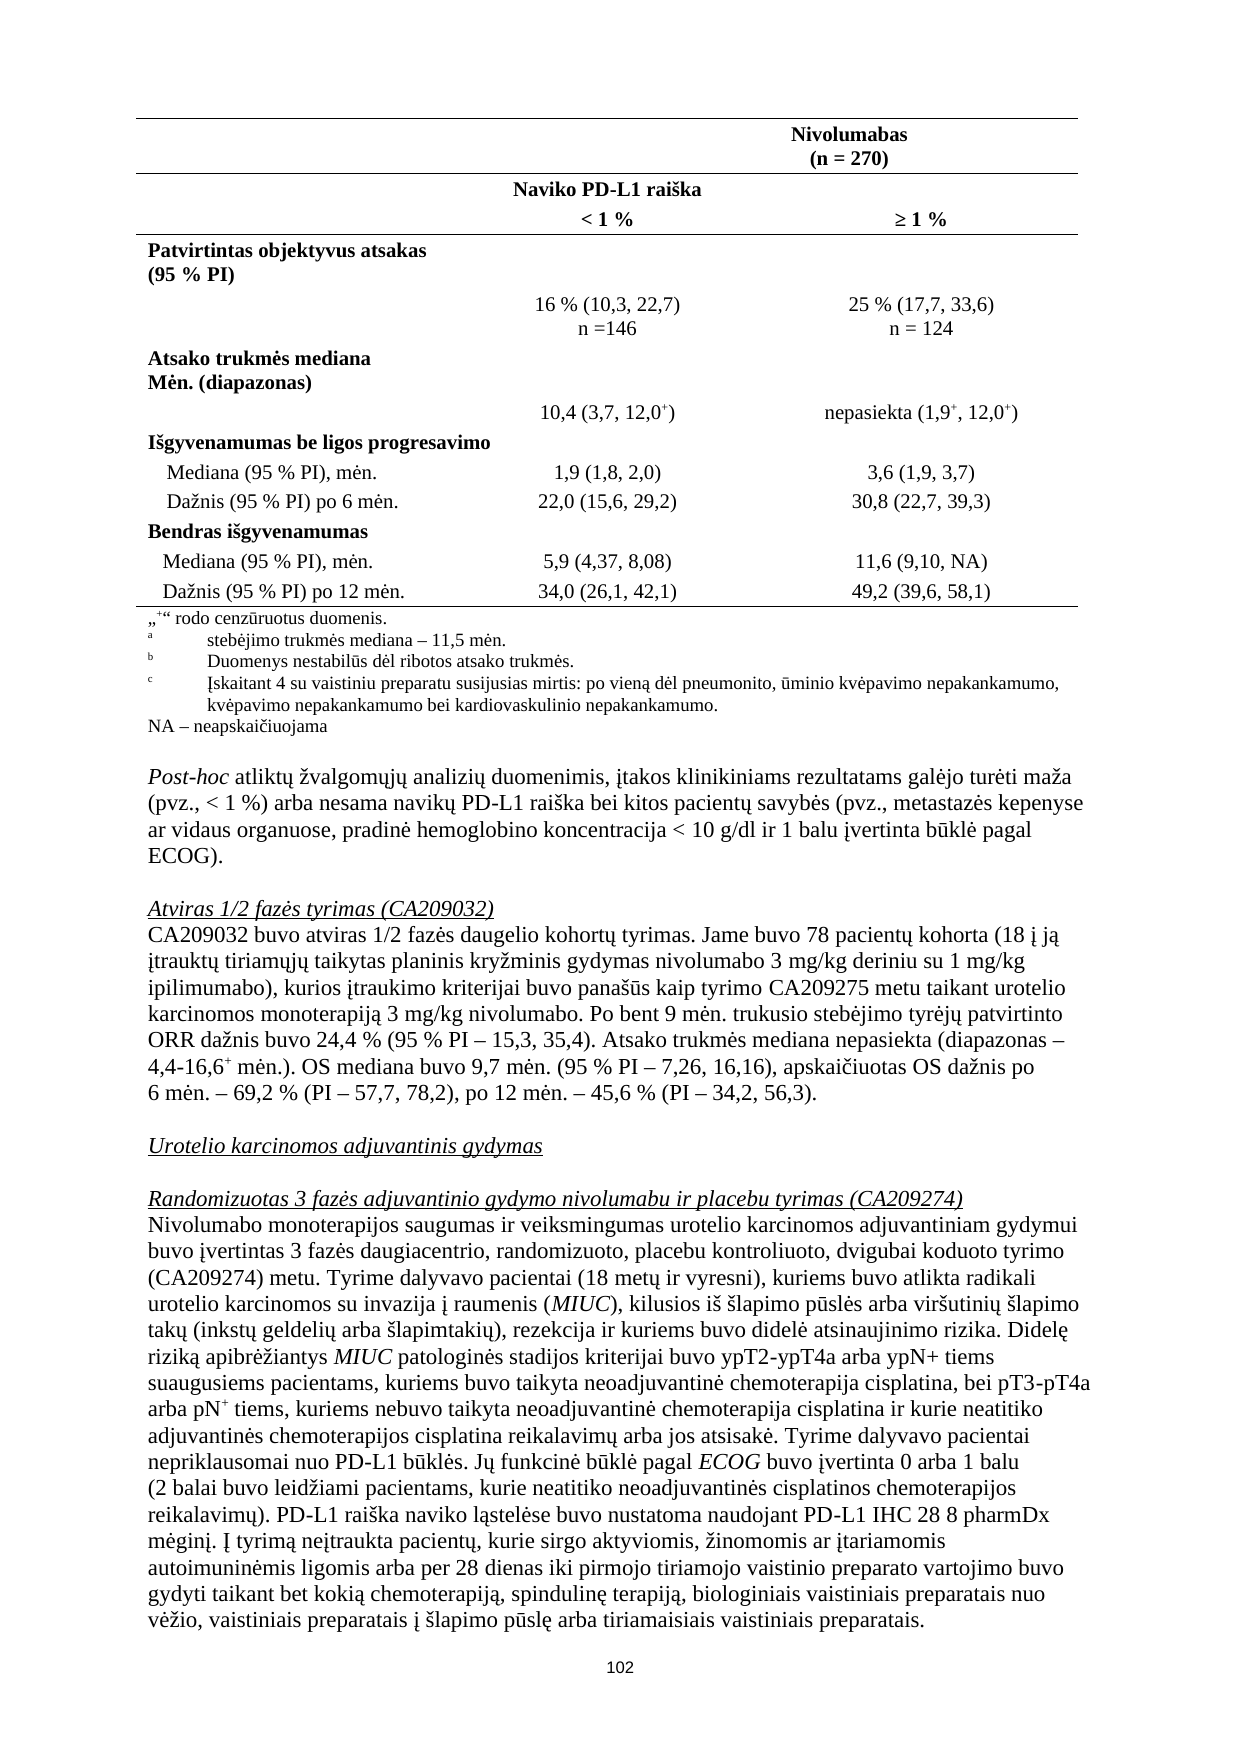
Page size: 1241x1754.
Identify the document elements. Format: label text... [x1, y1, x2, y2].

text CA209032 buvo atviras 1/2 fazės daugelio kohortų tyrimas. Jame buvo 78 pacientų kohorta (18 į ją įtrauktų tiriamųjų taikytas planinis kryžminis gydymas nivolumabo 3 mg/kg deriniu su 1 mg/kg ipilimumabo), kurios įtraukimo kriterijai buvo panašūs kaip tyrimo CA209275 metu taikant urotelio karcinomos monoterapiją 3 mg/kg nivolumabo. Po bent 9 mėn. trukusio stebėjimo tyrėjų patvirtinto ORR dažnis buvo 24,4 % (95 % PI – 15,3, 35,4). Atsako trukmės mediana nepasiekta (diapazonas – 4,4-16,6+ mėn.). OS mediana buvo 9,7 mėn. (95 % PI – 7,26, 16,16), apskaičiuotas OS dažnis po 6 mėn. – 69,2 % (PI – 57,7, 78,2), po 12 mėn. – 45,6 % (PI – 34,2, 56,3). [148, 921, 1092, 1106]
text „+“ rodo cenzūruotus duomenis. [148, 607, 1092, 629]
text Post-hoc atliktų žvalgomųjų analizių duomenimis, įtakos klinikiniams rezultatams galėjo turėti maža (pvz., < 1 %) arba nesama navikų PD-L1 raiška bei kitos pacientų savybės (pvz., metastazės kepenyse ar vidaus organuose, pradinė hemoglobino koncentracija < 10 g/dl ir 1 balu įvertinta būklė pagal ECOG). [148, 763, 1092, 868]
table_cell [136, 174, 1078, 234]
text Randomizuotas 3 fazės adjuvantinio gydymo nivolumabu ir placebu tyrimas (CA209274) [148, 1184, 1092, 1211]
text b Duomenys nestabilūs dėl ribotos atsako trukmės. [148, 650, 1092, 672]
text Atviras 1/2 fazės tyrimas (CA209032) [148, 895, 1092, 921]
text Nivolumabo monoterapijos saugumas ir veiksmingumas urotelio karcinomos adjuvantiniam gydymui buvo įvertintas 3 fazės daugiacentrio, randomizuoto, placebu kontroliuoto, dvigubai koduoto tyrimo (CA209274) metu. Tyrime dalyvavo pacientai (18 metų ir vyresni), kuriems buvo atlikta radikali urotelio karcinomos su invazija į raumenis (MIUC), kilusios iš šlapimo pūslės arba viršutinių šlapimo takų (inkstų geldelių arba šlapimtakių), rezekcija ir kuriems buvo didelė atsinaujinimo rizika. Didelę riziką apibrėžiantys MIUC patologinės stadijos kriterijai buvo ypT2-ypT4a arba ypN+ tiems suaugusiems pacientams, kuriems buvo taikyta neoadjuvantinė chemoterapija cisplatina, bei pT3-pT4a arba pN+ tiems, kuriems nebuvo taikyta neoadjuvantinė chemoterapija cisplatina ir kurie neatitiko adjuvantinės chemoterapijos cisplatina reikalavimų arba jos atsisakė. Tyrime dalyvavo pacientai nepriklausomai nuo PD-L1 būklės. Jų funkcinė būklė pagal ECOG buvo įvertinta 0 arba 1 balu (2 balai buvo leidžiami pacientams, kurie neatitiko neoadjuvantinės cisplatinos chemoterapijos reikalavimų). PD-L1 raiška naviko ląstelėse buvo nustatoma naudojant PD-L1 IHC 28 8 pharmDx mėginį. Į tyrimą neįtraukta pacientų, kurie sirgo aktyviomis, žinomomis ar įtariamomis autoimuninėmis ligomis arba per 28 dienas iki pirmojo tiriamojo vaistinio preparato vartojimo buvo gydyti taikant bet kokią chemoterapiją, spindulinę terapiją, biologiniais vaistiniais preparatais nuo vėžio, vaistiniais preparatais į šlapimo pūslę arba tiriamaisiais vaistiniais preparatais. [148, 1211, 1092, 1633]
text Urotelio karcinomos adjuvantinis gydymas [148, 1132, 1092, 1158]
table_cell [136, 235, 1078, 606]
text c Įskaitant 4 su vaistiniu preparatu susijusias mirtis: po vieną dėl pneumonito, ūminio kvėpavimo nepakankamumo, kvėpavimo nepakankamumo bei kardiovaskulinio nepakankamumo. [148, 672, 1092, 715]
text a stebėjimo trukmės mediana – 11,5 mėn. [148, 629, 1092, 650]
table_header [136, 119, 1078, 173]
text NA – neapskaičiuojama [148, 715, 1092, 737]
